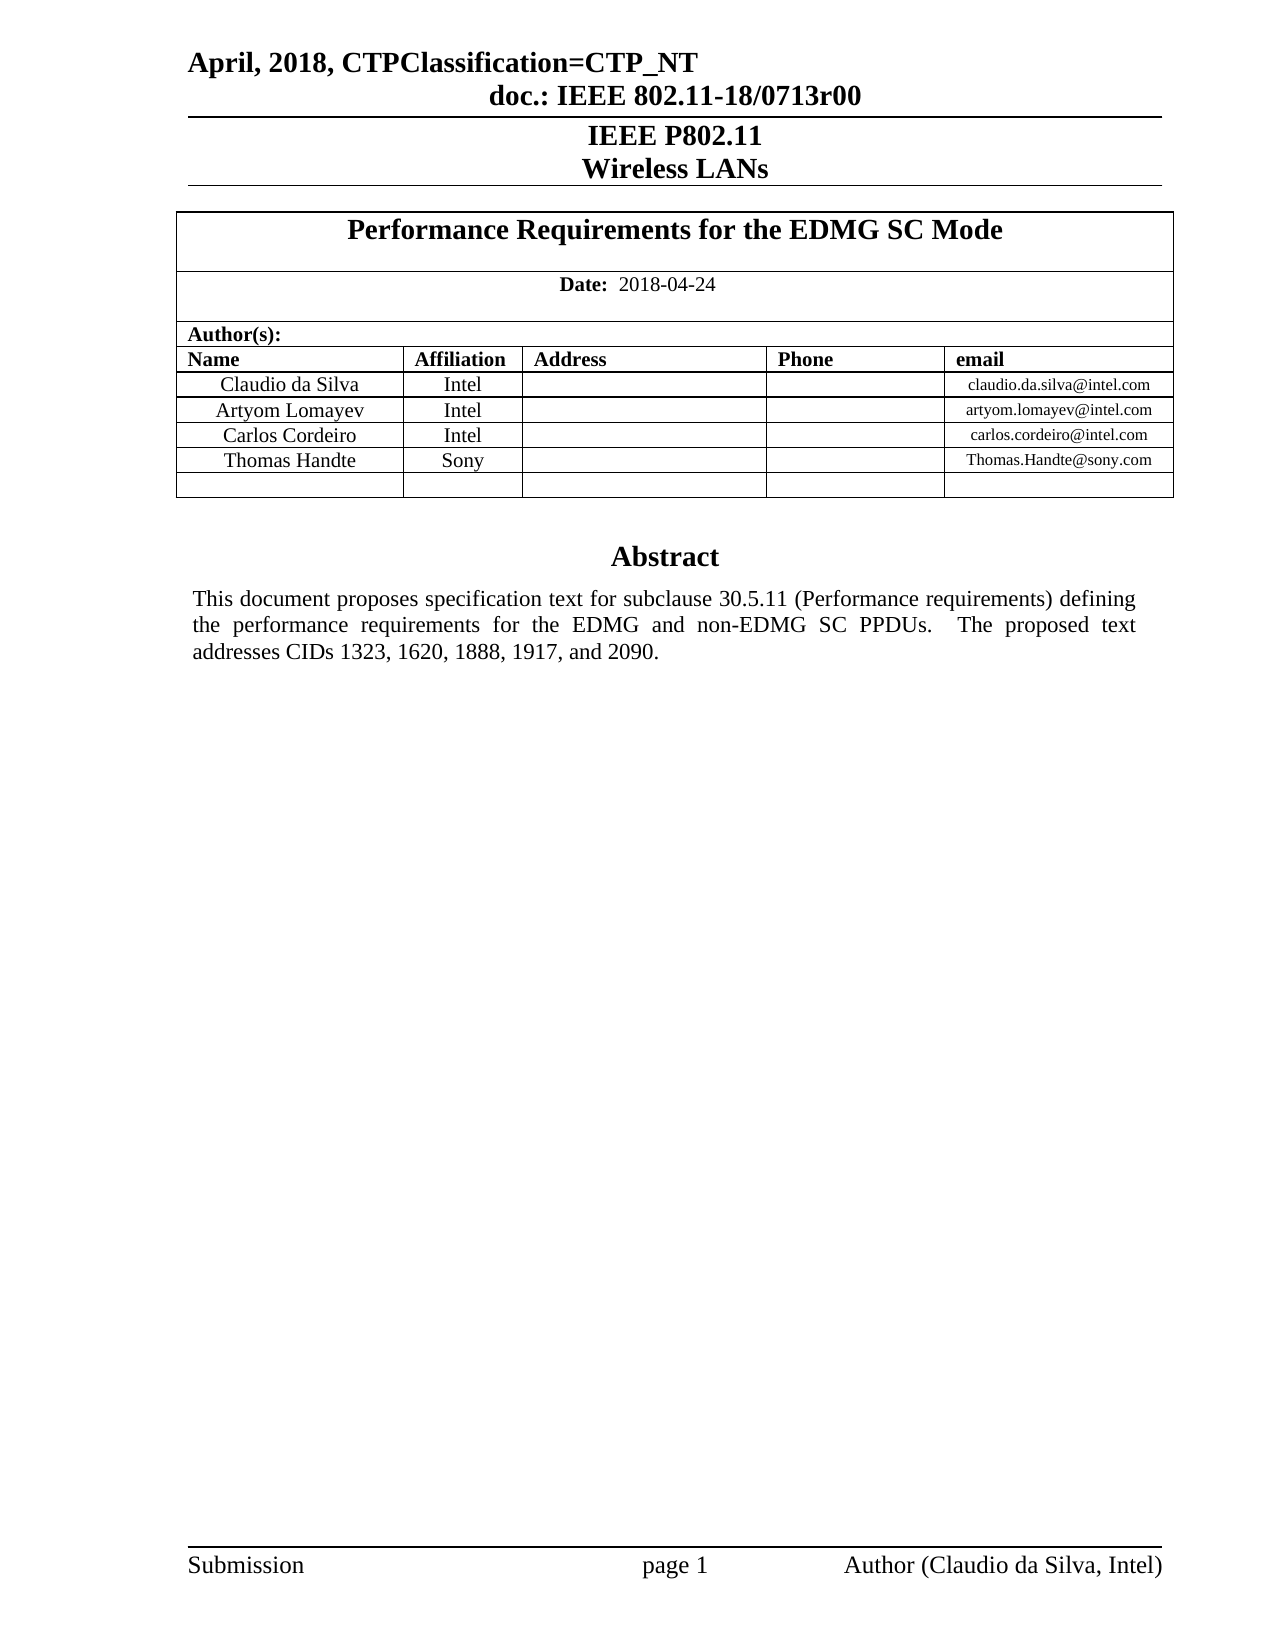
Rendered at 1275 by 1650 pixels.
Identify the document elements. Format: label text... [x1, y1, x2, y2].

table_cell [523, 398, 766, 422]
table_cell Sony [404, 448, 522, 472]
table_cell Address [523, 347, 766, 371]
table_cell email [945, 347, 1173, 371]
table_cell [945, 473, 1173, 497]
table_cell Affiliation [404, 347, 522, 371]
table_cell [523, 373, 766, 396]
table_cell Phone [767, 347, 944, 371]
table_cell artyom.lomayev@intel.com [945, 398, 1173, 422]
table_cell [767, 423, 944, 447]
table_cell [177, 473, 403, 497]
table_cell Thomas.Handte@sony.com [945, 448, 1173, 472]
table_cell [523, 423, 766, 447]
table_cell [523, 473, 766, 497]
table_cell [404, 473, 522, 497]
table_cell Claudio da Silva [177, 373, 403, 396]
table_cell claudio.da.silva@intel.com [945, 373, 1173, 396]
table_cell Name [177, 347, 403, 371]
table_cell Carlos Cordeiro [177, 423, 403, 447]
table_cell Intel [404, 398, 522, 422]
table_cell Intel [404, 373, 522, 396]
table_cell Author(s): [177, 322, 1173, 346]
table_cell [767, 398, 944, 422]
table_cell carlos.cordeiro@intel.com [945, 423, 1173, 447]
text IEEE P802.11 Wireless LANs [187, 118, 1162, 186]
table_cell Intel [404, 423, 522, 447]
table_cell Artyom Lomayev [177, 398, 403, 422]
table_cell [767, 473, 944, 497]
table_cell [767, 448, 944, 472]
table_cell [767, 373, 944, 396]
table_cell Thomas Handte [177, 448, 403, 472]
table_header Performance Requirements for the EDMG SC Mode [177, 213, 1173, 271]
table_cell [523, 448, 766, 472]
table_cell Date: 2018-04-24 [177, 272, 1173, 321]
